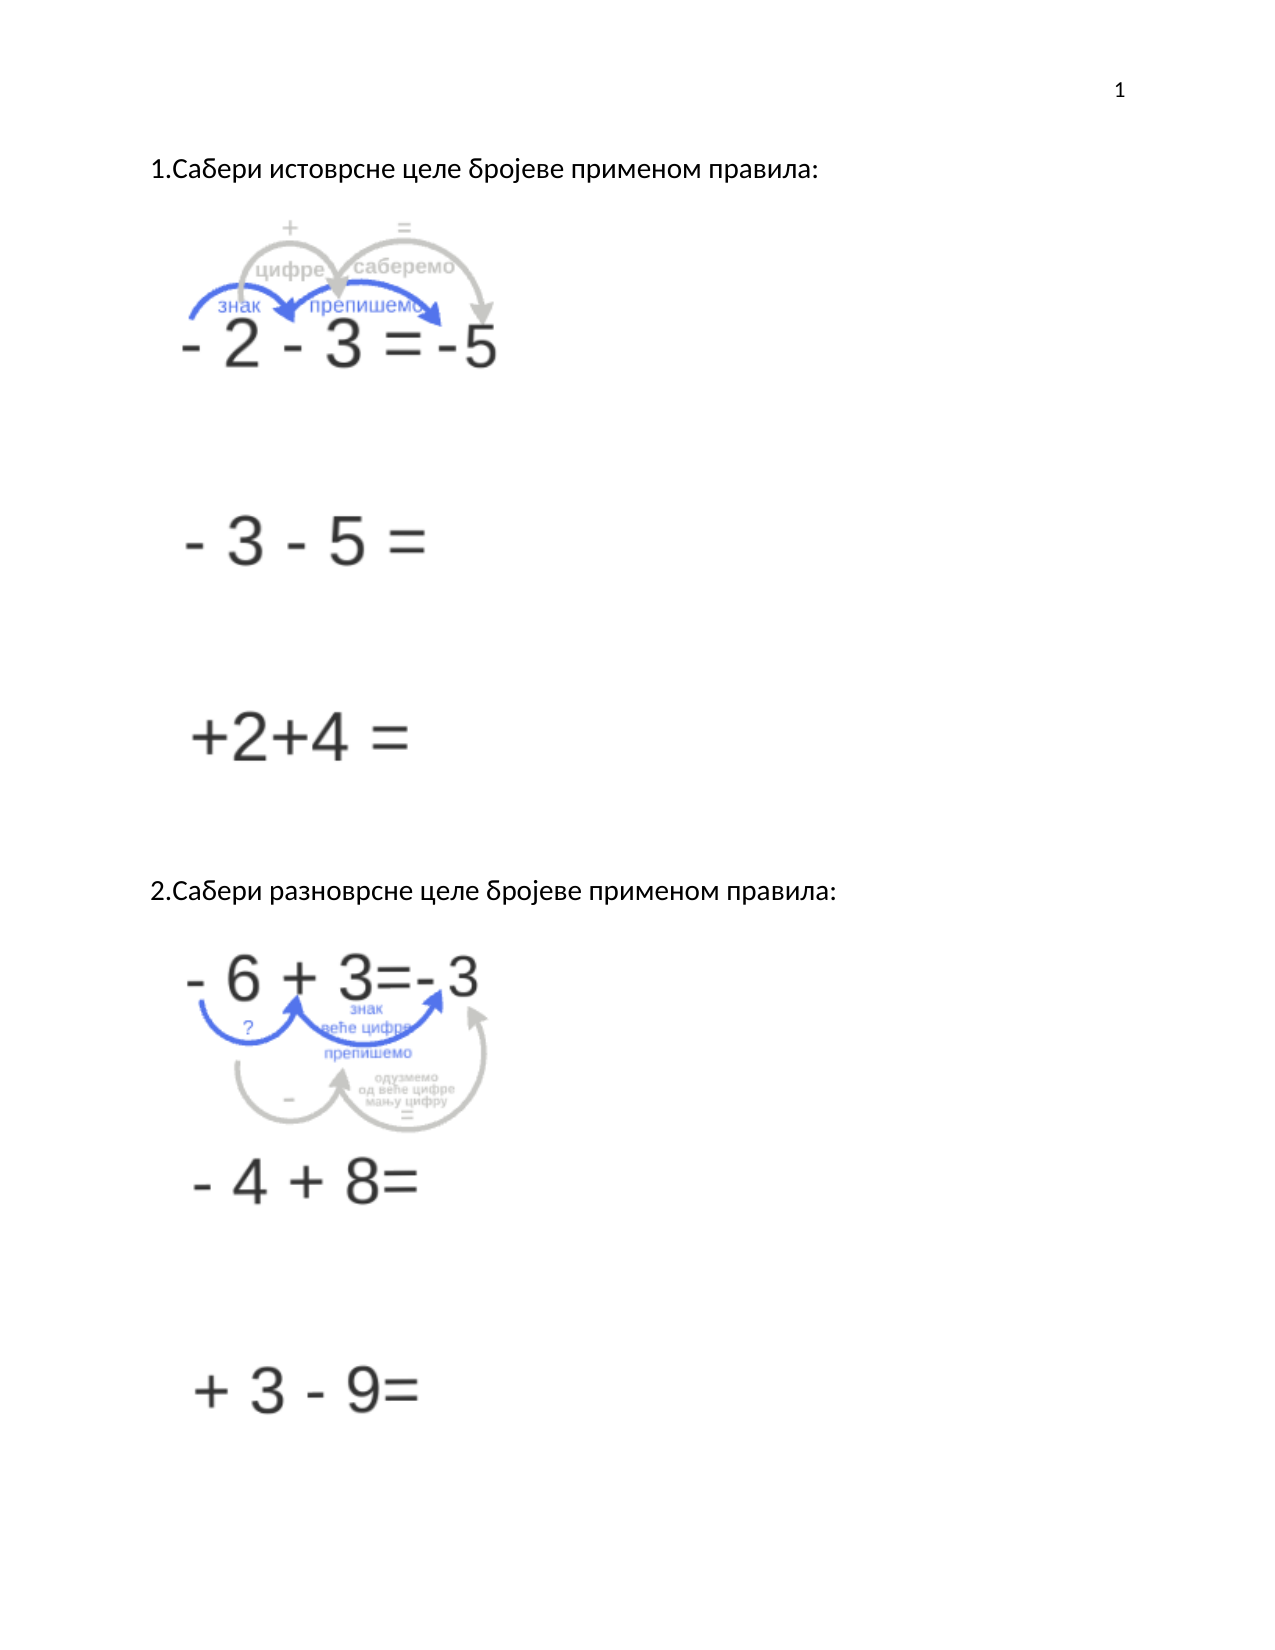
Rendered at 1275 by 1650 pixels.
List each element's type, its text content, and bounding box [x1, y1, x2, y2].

picture [150, 933, 561, 1437]
text 1.Сабери истоврсне целе бројеве применом правила: [150, 150, 1125, 186]
text 2.Сабери разноврсне целе бројеве применом правила: [150, 872, 1125, 908]
picture [150, 211, 544, 786]
